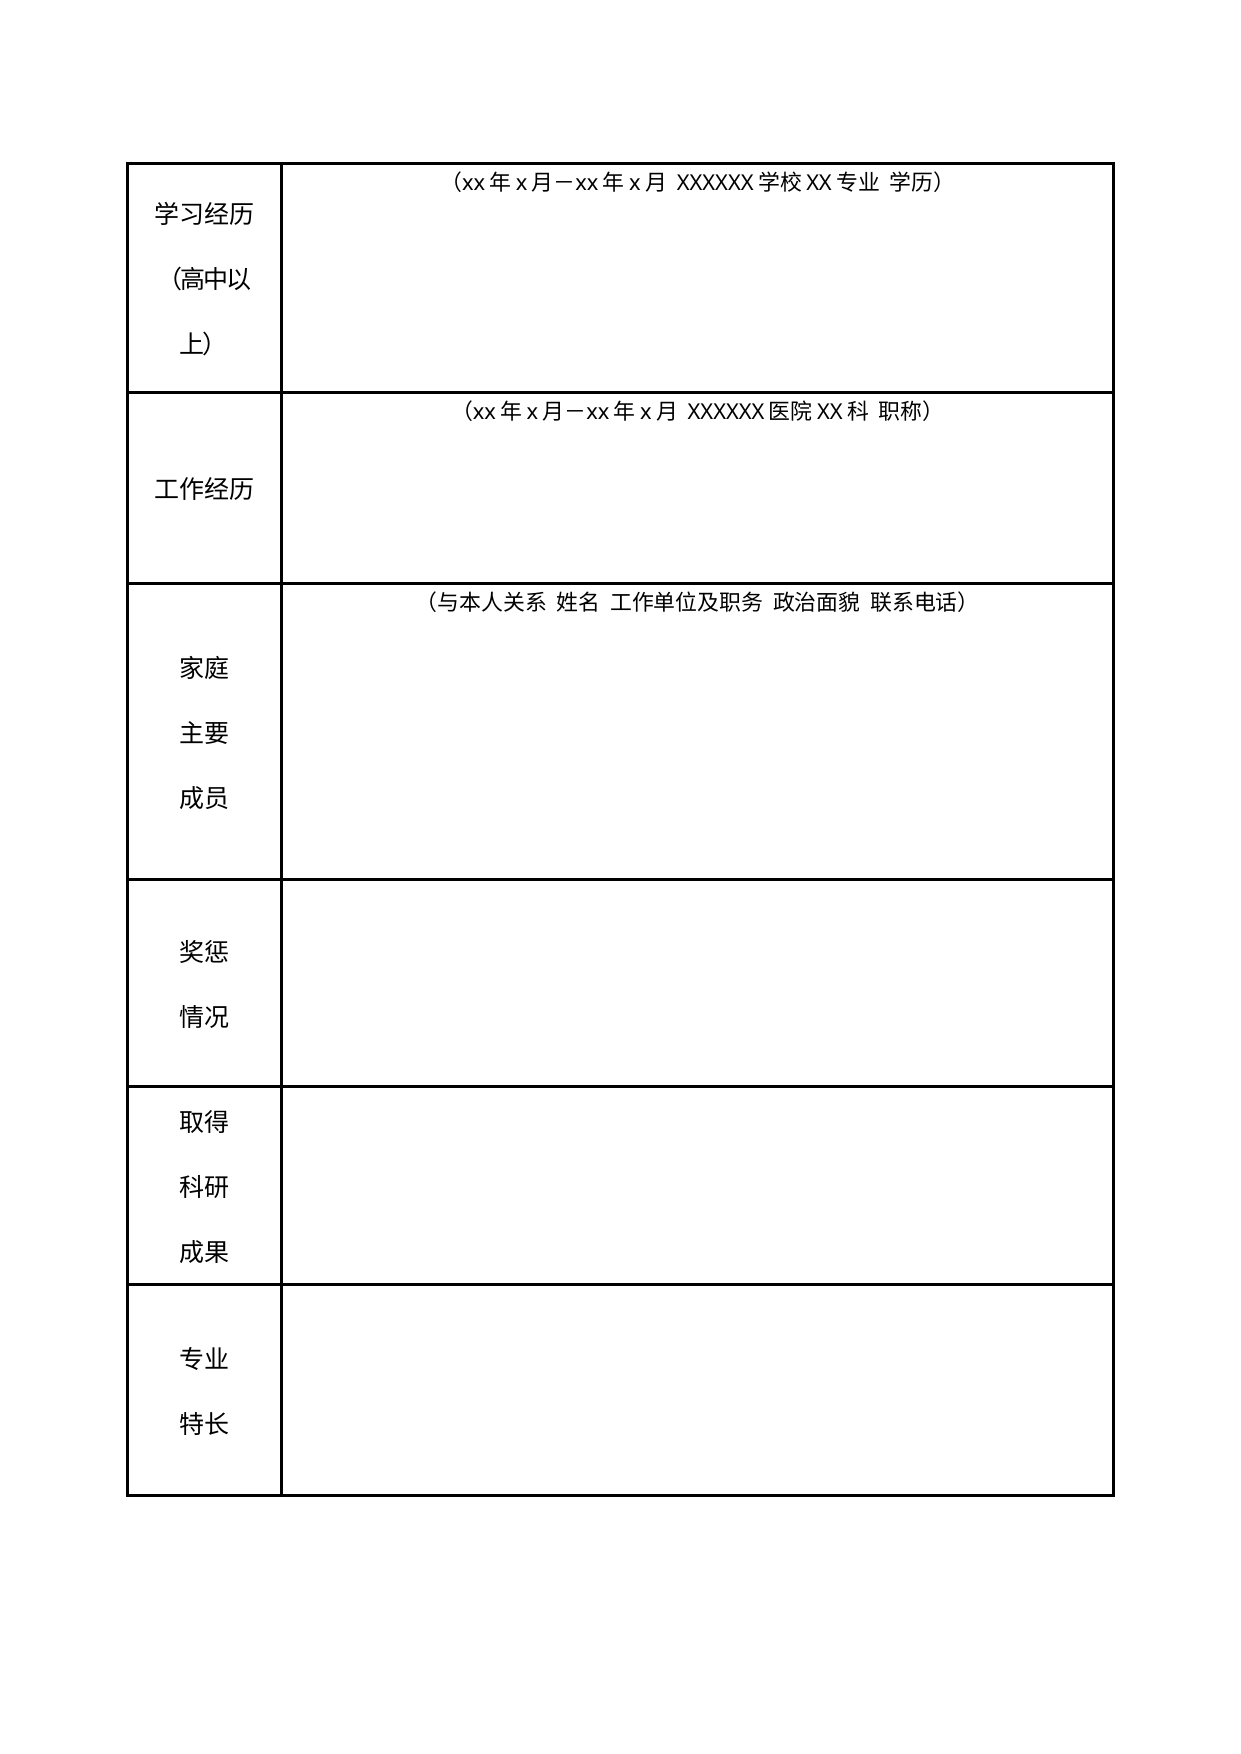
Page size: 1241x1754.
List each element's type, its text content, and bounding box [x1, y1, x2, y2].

table_cell 工作经历 [129, 394, 280, 582]
table_cell （xx年x月－xx年x月 XXXXXX学校XX专业 学历） [283, 165, 1112, 391]
table_cell [283, 1088, 1112, 1283]
table_cell （xx年x月－xx年x月 XXXXXX医院XX科 职称） [283, 394, 1112, 582]
table_cell 专业 特长 [129, 1286, 280, 1494]
table_cell [283, 881, 1112, 1085]
table_cell 取得 科研 成果 [129, 1088, 280, 1283]
table_cell [283, 1286, 1112, 1494]
table_cell 奖惩 情况 [129, 881, 280, 1085]
table_cell 家庭 主要 成员 [129, 585, 280, 877]
table_cell （与本人关系 姓名 工作单位及职务 政治面貌 联系电话） [283, 585, 1112, 877]
table_cell 学习经历 （高中以上） [129, 165, 280, 391]
